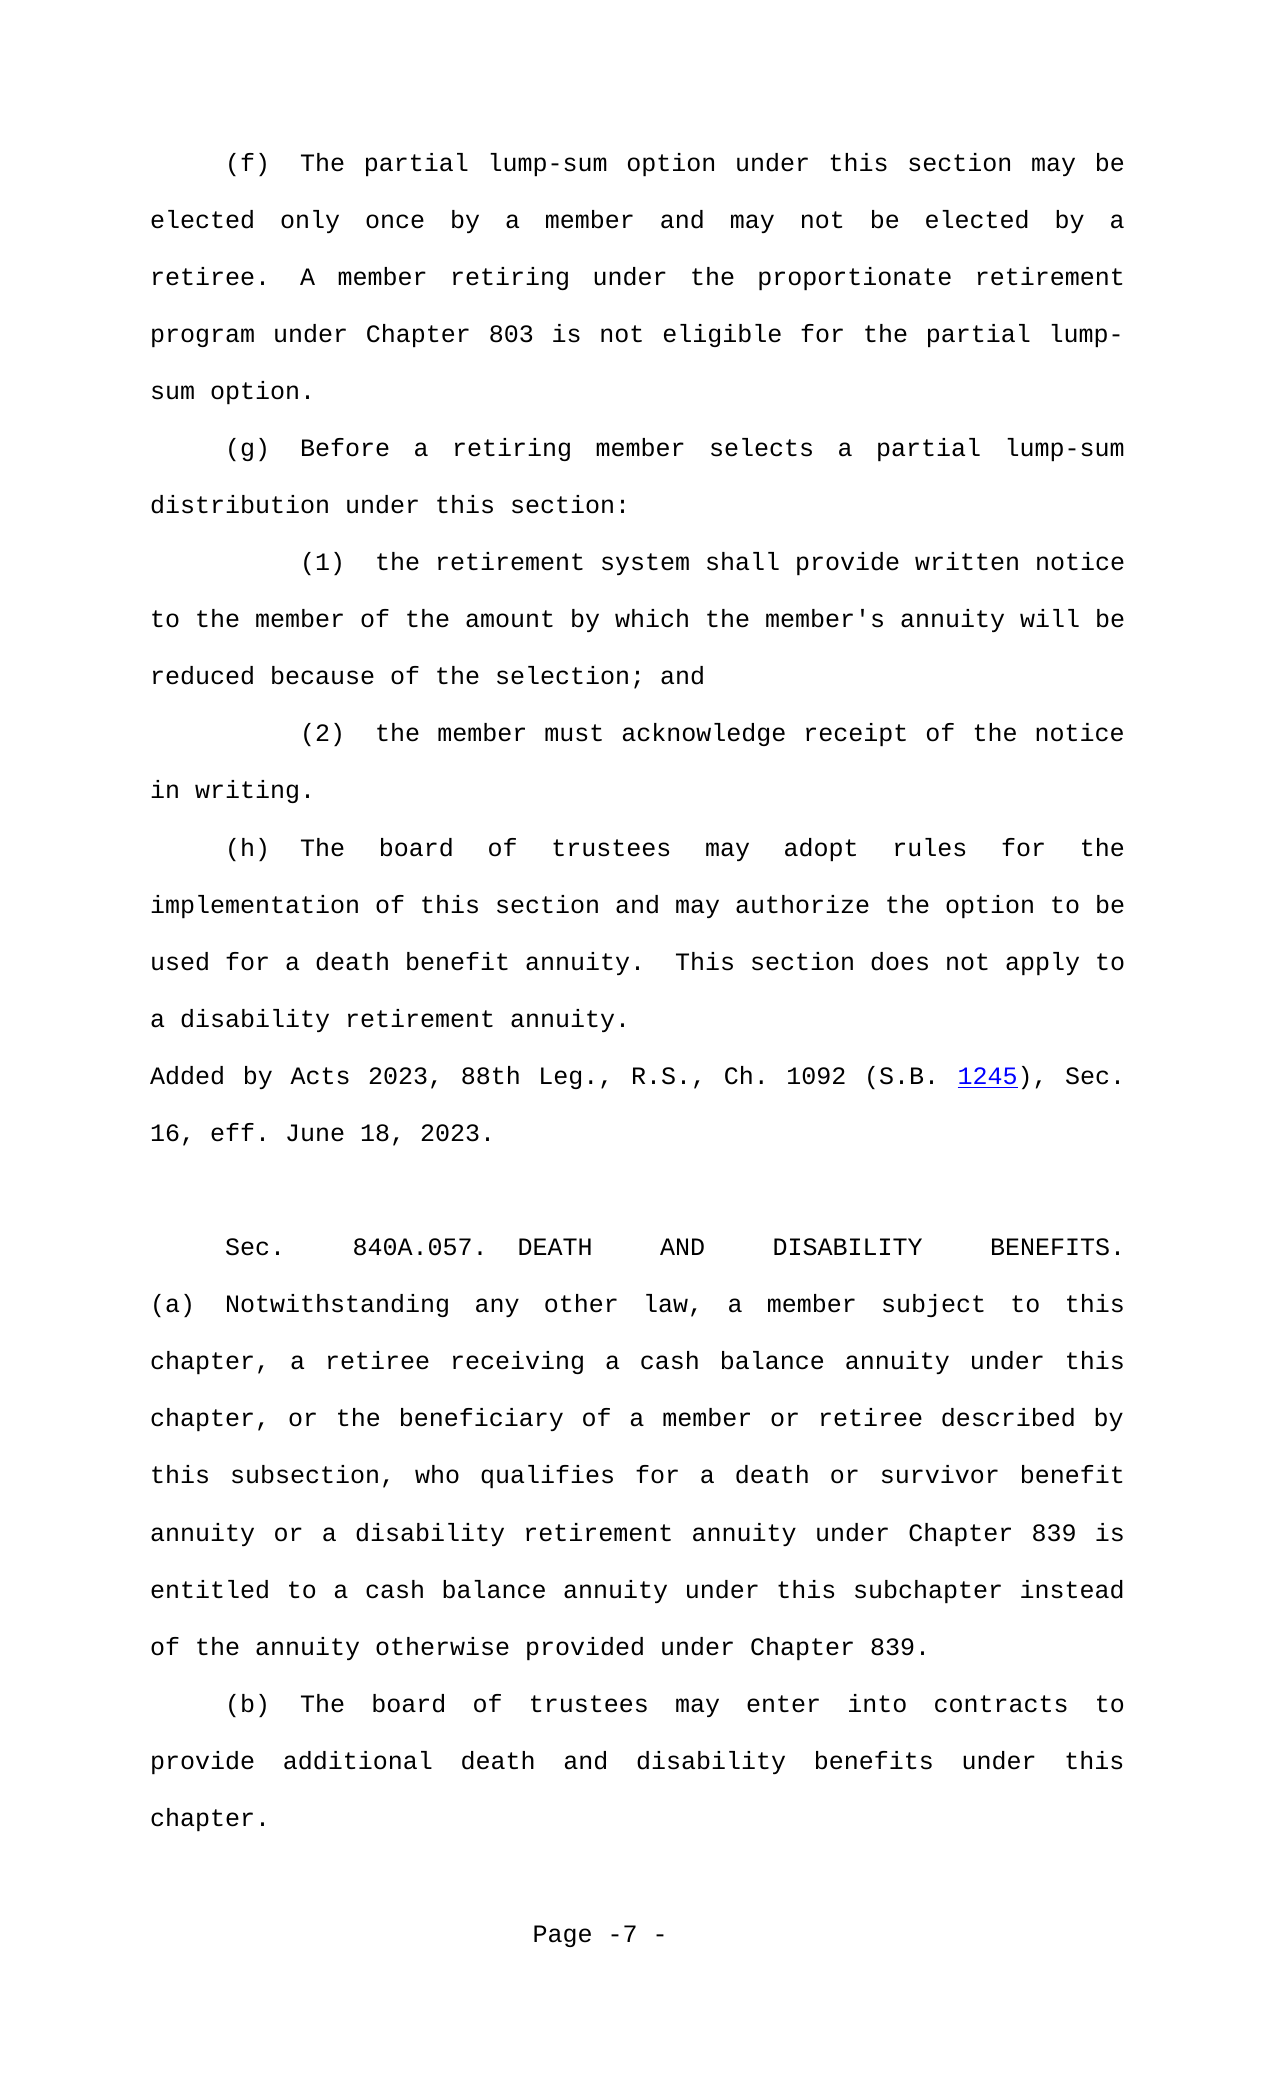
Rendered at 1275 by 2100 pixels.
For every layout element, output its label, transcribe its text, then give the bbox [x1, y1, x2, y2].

text (f) The partial lump-sum option under this section may be elected only once by a member and may not be elected by a retiree. A member retiring under the proportionate retirement program under Chapter 803 is not eligible for the partial lump-sum option. [150, 150, 1125, 407]
text Sec. 840A.057. DEATH AND DISABILITY BENEFITS. (a) Notwithstanding any other law, a member subject to this chapter, a retiree receiving a cash balance annuity under this chapter, or the beneficiary of a member or retiree described by this subsection, who qualifies for a death or survivor benefit annuity or a disability retirement annuity under Chapter 839 is entitled to a cash balance annuity under this subchapter instead of the annuity otherwise provided under Chapter 839. [150, 1234, 1125, 1663]
text Added by Acts 2023, 88th Leg., R.S., Ch. 1092 (S.B. 1245), Sec. 16, eff. June 18, 2023. [150, 1063, 1125, 1149]
text (1) the retirement system shall provide written notice to the member of the amount by which the member's annuity will be reduced because of the selection; and [150, 549, 1125, 692]
text (2) the member must acknowledge receipt of the notice in writing. [150, 721, 1125, 806]
text (h) The board of trustees may adopt rules for the implementation of this section and may authorize the option to be used for a death benefit annuity. This section does not apply to a disability retirement annuity. [150, 835, 1125, 1035]
text (b) The board of trustees may enter into contracts to provide additional death and disability benefits under this chapter. [150, 1691, 1125, 1834]
text (g) Before a retiring member selects a partial lump-sum distribution under this section: [150, 435, 1125, 521]
